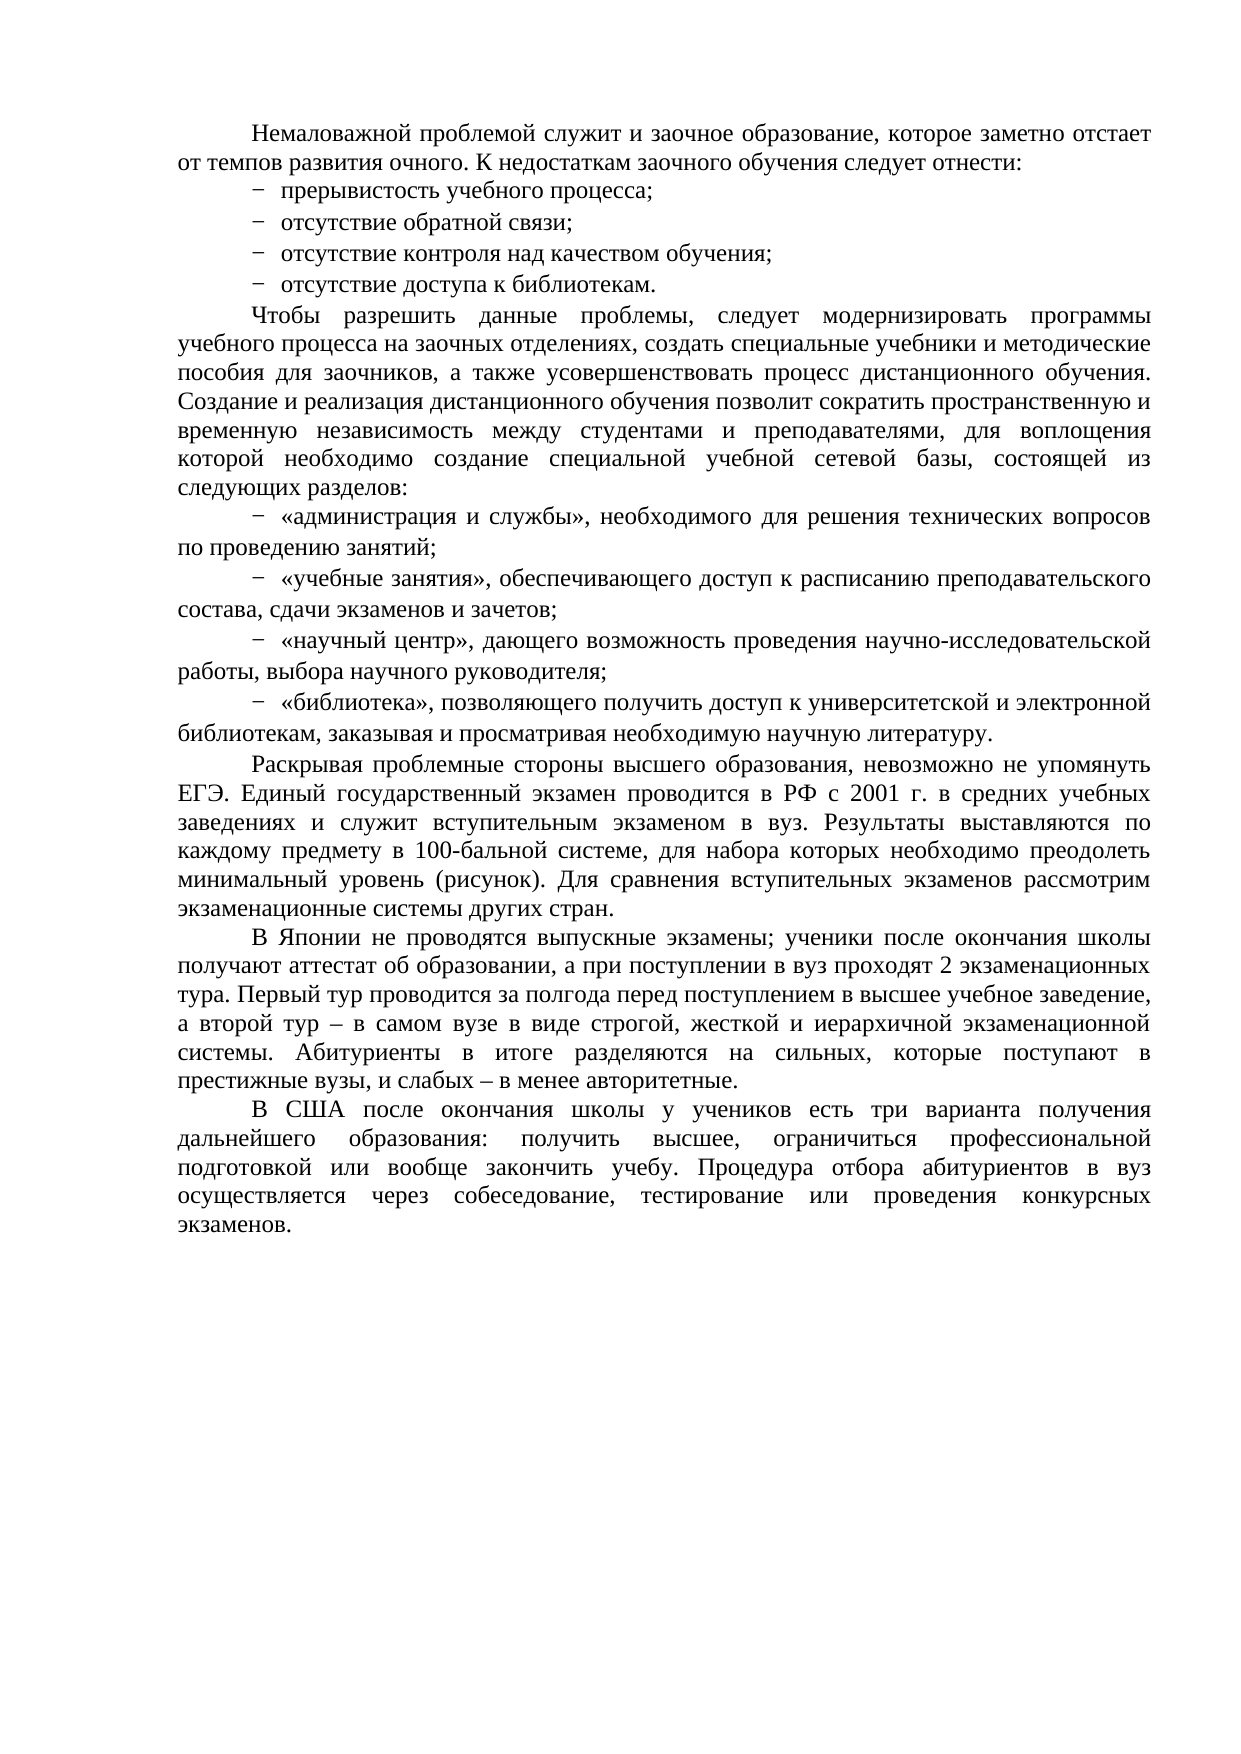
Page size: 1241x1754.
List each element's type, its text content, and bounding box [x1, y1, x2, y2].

list прерывистость учебного процесса; [177, 176, 1152, 204]
text Чтобы разрешить данные проблемы, следует модернизировать программы учебного процесса на заочных отделениях, создать специальные учебники и методические пособия для заочников, а также усовершенствовать процесс дистанционного обучения. Создание и реализация дистанционного обучения позволит сократить пространственную и временную независимость между студентами и преподавателями, для воплощения которой необходимо создание специальной учебной сетевой базы, состоящей из следующих разделов: [177, 300, 1152, 501]
text Немаловажной проблемой служит и заочное образование, которое заметно отстает от темпов развития очного. К недостаткам заочного обучения следует отнести: [177, 118, 1152, 176]
list отсутствие контроля над качеством обучения; [177, 238, 1152, 266]
list «научный центр», дающего возможность проведения научно-исследовательской работы, выбора научного руководителя; [177, 625, 1152, 685]
text В Японии не проводятся выпускные экзамены; ученики после окончания школы получают аттестат об образовании, а при поступлении в вуз проходят 2 экзаменационных тура. Первый тур проводится за полгода перед поступлением в высшее учебное заведение, а второй тур – в самом вузе в виде строгой, жесткой и иерархичной экзаменационной системы. Абитуриенты в итоге разделяются на сильных, которые поступают в престижные вузы, и слабых – в менее авторитетные. [177, 922, 1152, 1094]
list отсутствие доступа к библиотекам. [177, 269, 1152, 297]
list отсутствие обратной связи; [177, 207, 1152, 235]
list «учебные занятия», обеспечивающего доступ к расписанию преподавательского состава, сдачи экзаменов и зачетов; [177, 563, 1152, 623]
text В США после окончания школы у учеников есть три варианта получения дальнейшего образования: получить высшее, ограничиться профессиональной подготовкой или вообще закончить учебу. Процедура отбора абитуриентов в вуз осуществляется через собеседование, тестирование или проведения конкурсных экзаменов. [177, 1094, 1152, 1238]
list «администрация и службы», необходимого для решения технических вопросов по проведению занятий; [177, 501, 1152, 561]
text Раскрывая проблемные стороны высшего образования, невозможно не упомянуть ЕГЭ. Единый государственный экзамен проводится в РФ с 2001 г. в средних учебных заведениях и служит вступительным экзаменом в вуз. Результаты выставляются по каждому предмету в 100-бальной системе, для набора которых необходимо преодолеть минимальный уровень (рисунок). Для сравнения вступительных экзаменов рассмотрим экзаменационные системы других стран. [177, 749, 1152, 922]
list «библиотека», позволяющего получить доступ к университетской и электронной библиотекам, заказывая и просматривая необходимую научную литературу. [177, 687, 1152, 747]
